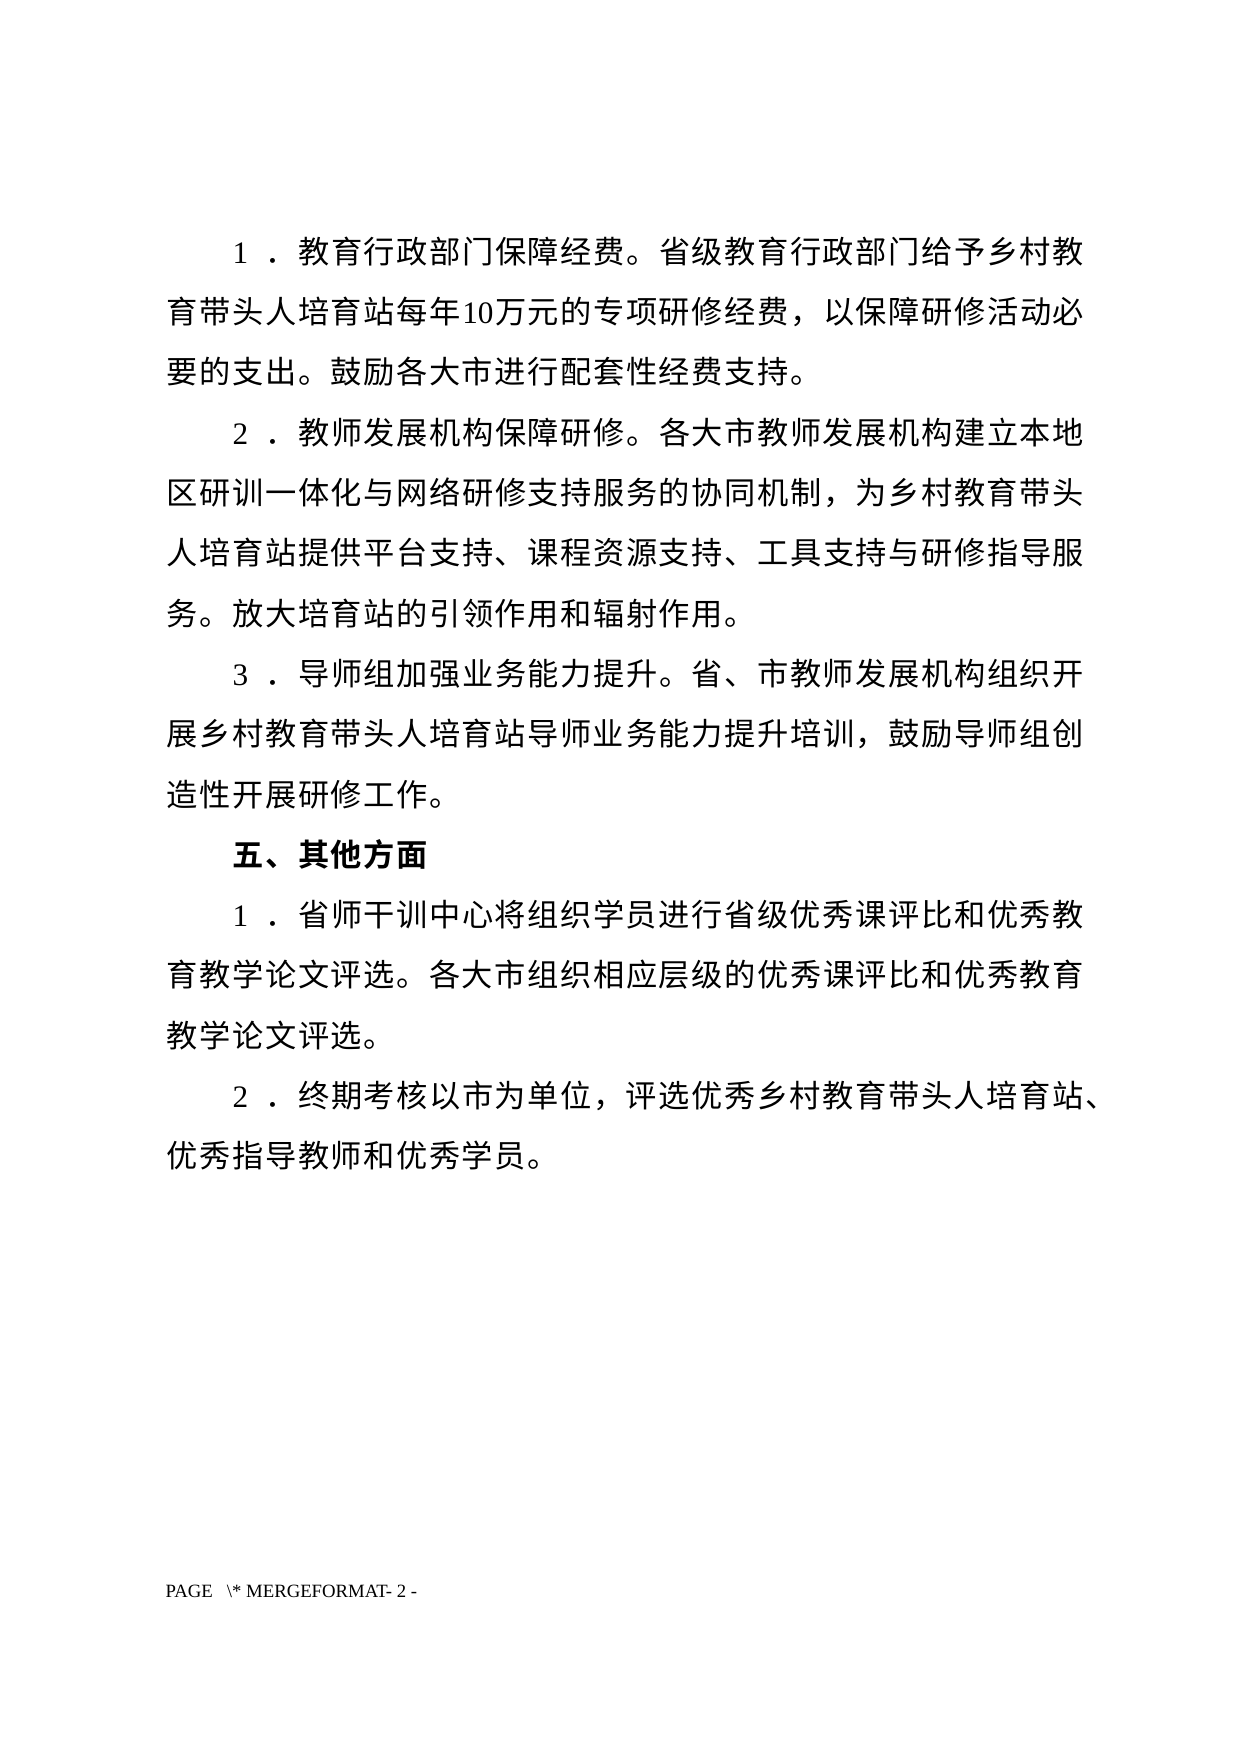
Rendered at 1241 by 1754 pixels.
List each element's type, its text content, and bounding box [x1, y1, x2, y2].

text 2．终期考核以市为单位，评选优秀乡村教育带头人培育站、优秀指导教师和优秀学员。 [167, 1064, 1085, 1184]
text 3．导师组加强业务能力提升。省、市教师发展机构组织开展乡村教育带头人培育站导师业务能力提升培训，鼓励导师组创造性开展研修工作。 [167, 642, 1085, 822]
text 五、其他方面 [167, 822, 1085, 883]
text 2．教师发展机构保障研修。各大市教师发展机构建立本地区研训一体化与网络研修支持服务的协同机制，为乡村教育带头人培育站提供平台支持、课程资源支持、工具支持与研修指导服务。放大培育站的引领作用和辐射作用。 [167, 400, 1085, 642]
text 1．省师干训中心将组织学员进行省级优秀课评比和优秀教育教学论文评选。各大市组织相应层级的优秀课评比和优秀教育教学论文评选。 [167, 883, 1085, 1064]
text 1．教育行政部门保障经费。省级教育行政部门给予乡村教育带头人培育站每年10万元的专项研修经费，以保障研修活动必要的支出。鼓励各大市进行配套性经费支持。 [167, 219, 1085, 400]
